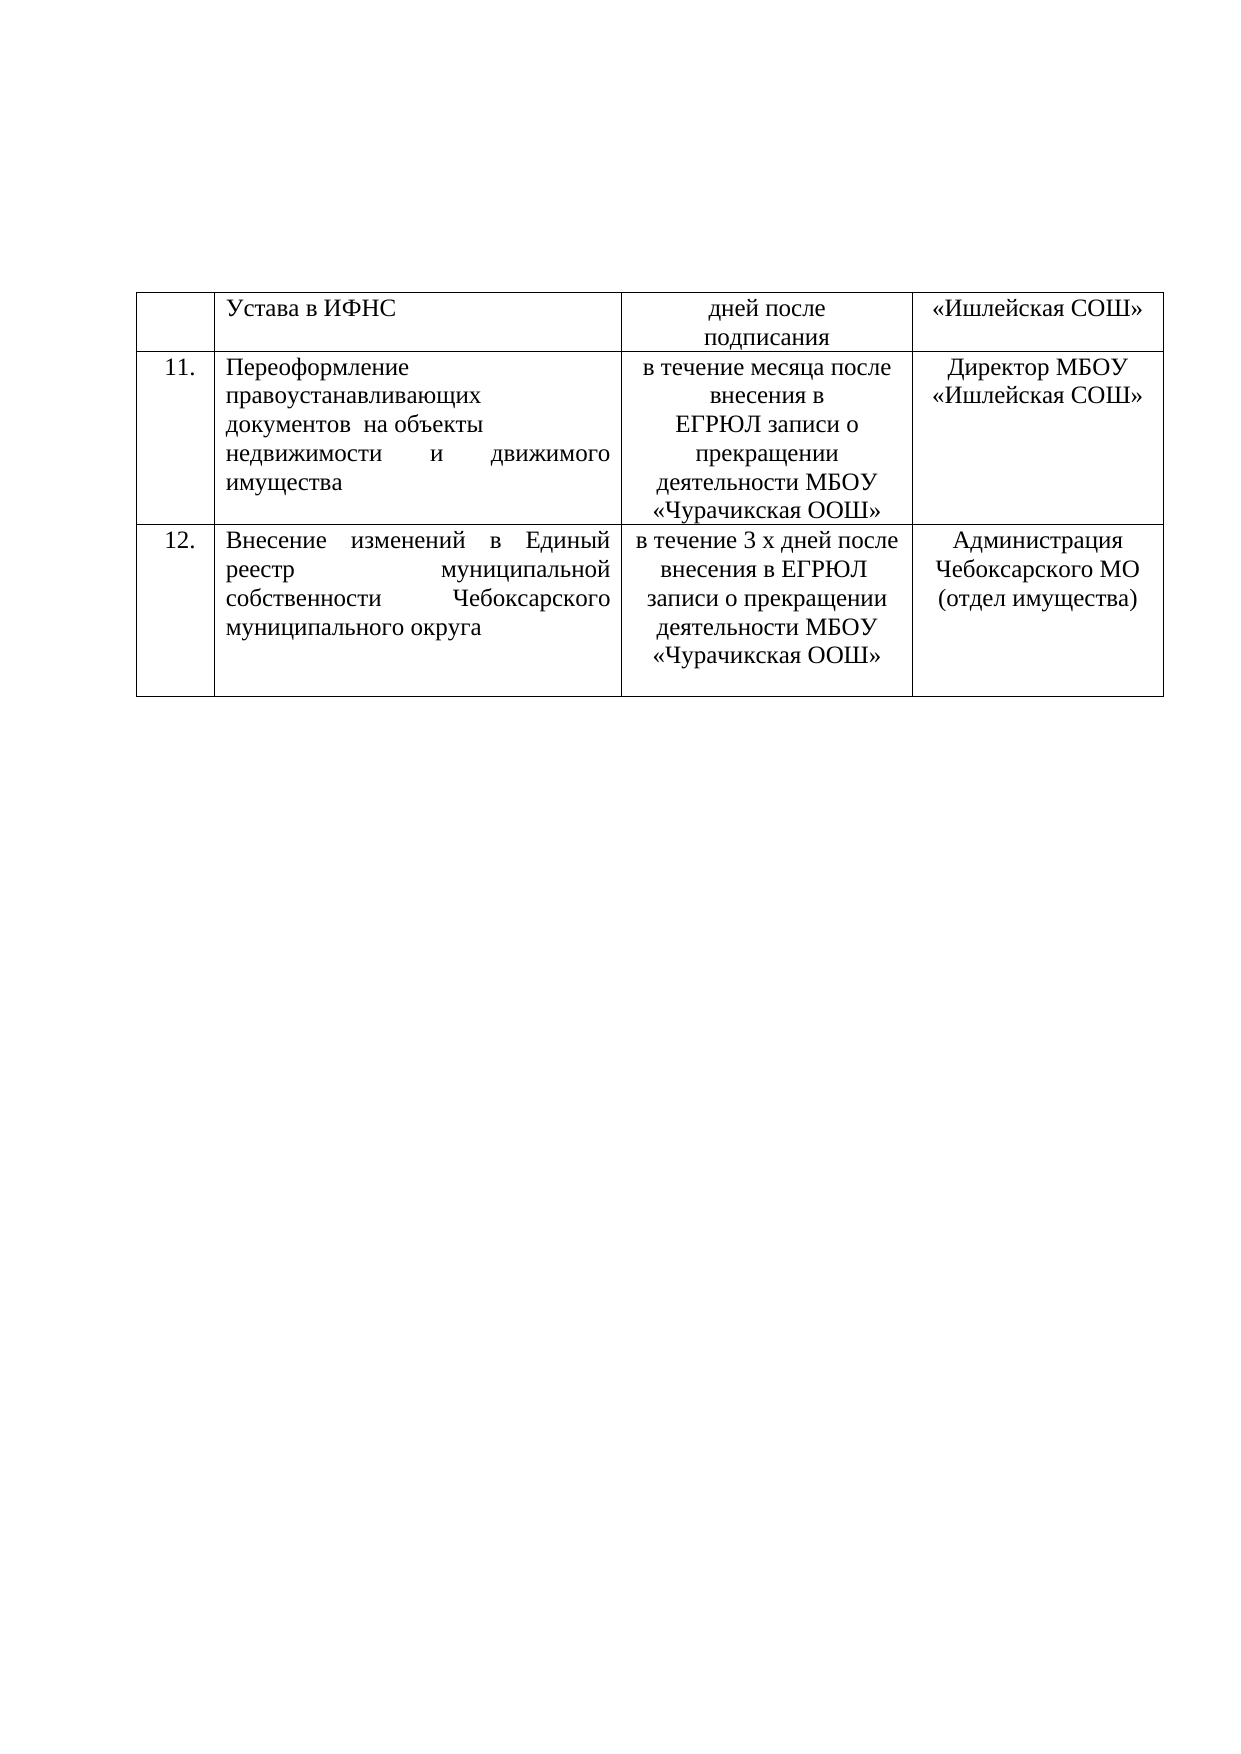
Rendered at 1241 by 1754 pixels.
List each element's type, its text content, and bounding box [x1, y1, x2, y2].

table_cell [913, 293, 1163, 351]
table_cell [622, 293, 912, 351]
table_cell [137, 352, 214, 524]
table_cell [137, 293, 214, 351]
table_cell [215, 293, 621, 351]
table_cell Директор МБОУ «Ишлейская СОШ» [913, 352, 1163, 524]
table_cell в течение 3 х дней после внесения в ЕГРЮЛ записи о прекращении деятельности МБОУ «Чурачикская ООШ» [622, 525, 912, 696]
table_cell Администрация Чебоксарского МО (отдел имущества) [913, 525, 1163, 696]
table_cell в течение месяца после внесения в ЕГРЮЛ записи о прекращении деятельности МБОУ «Чурачикская ООШ» [622, 352, 912, 524]
table_cell Переоформление правоустанавливающих документов на объекты недвижимости и движимого имущества [215, 352, 621, 524]
table_cell [137, 525, 214, 696]
table_cell Внесение изменений в Единый реестр муниципальной собственности Чебоксарского муниципального округа [215, 525, 621, 696]
